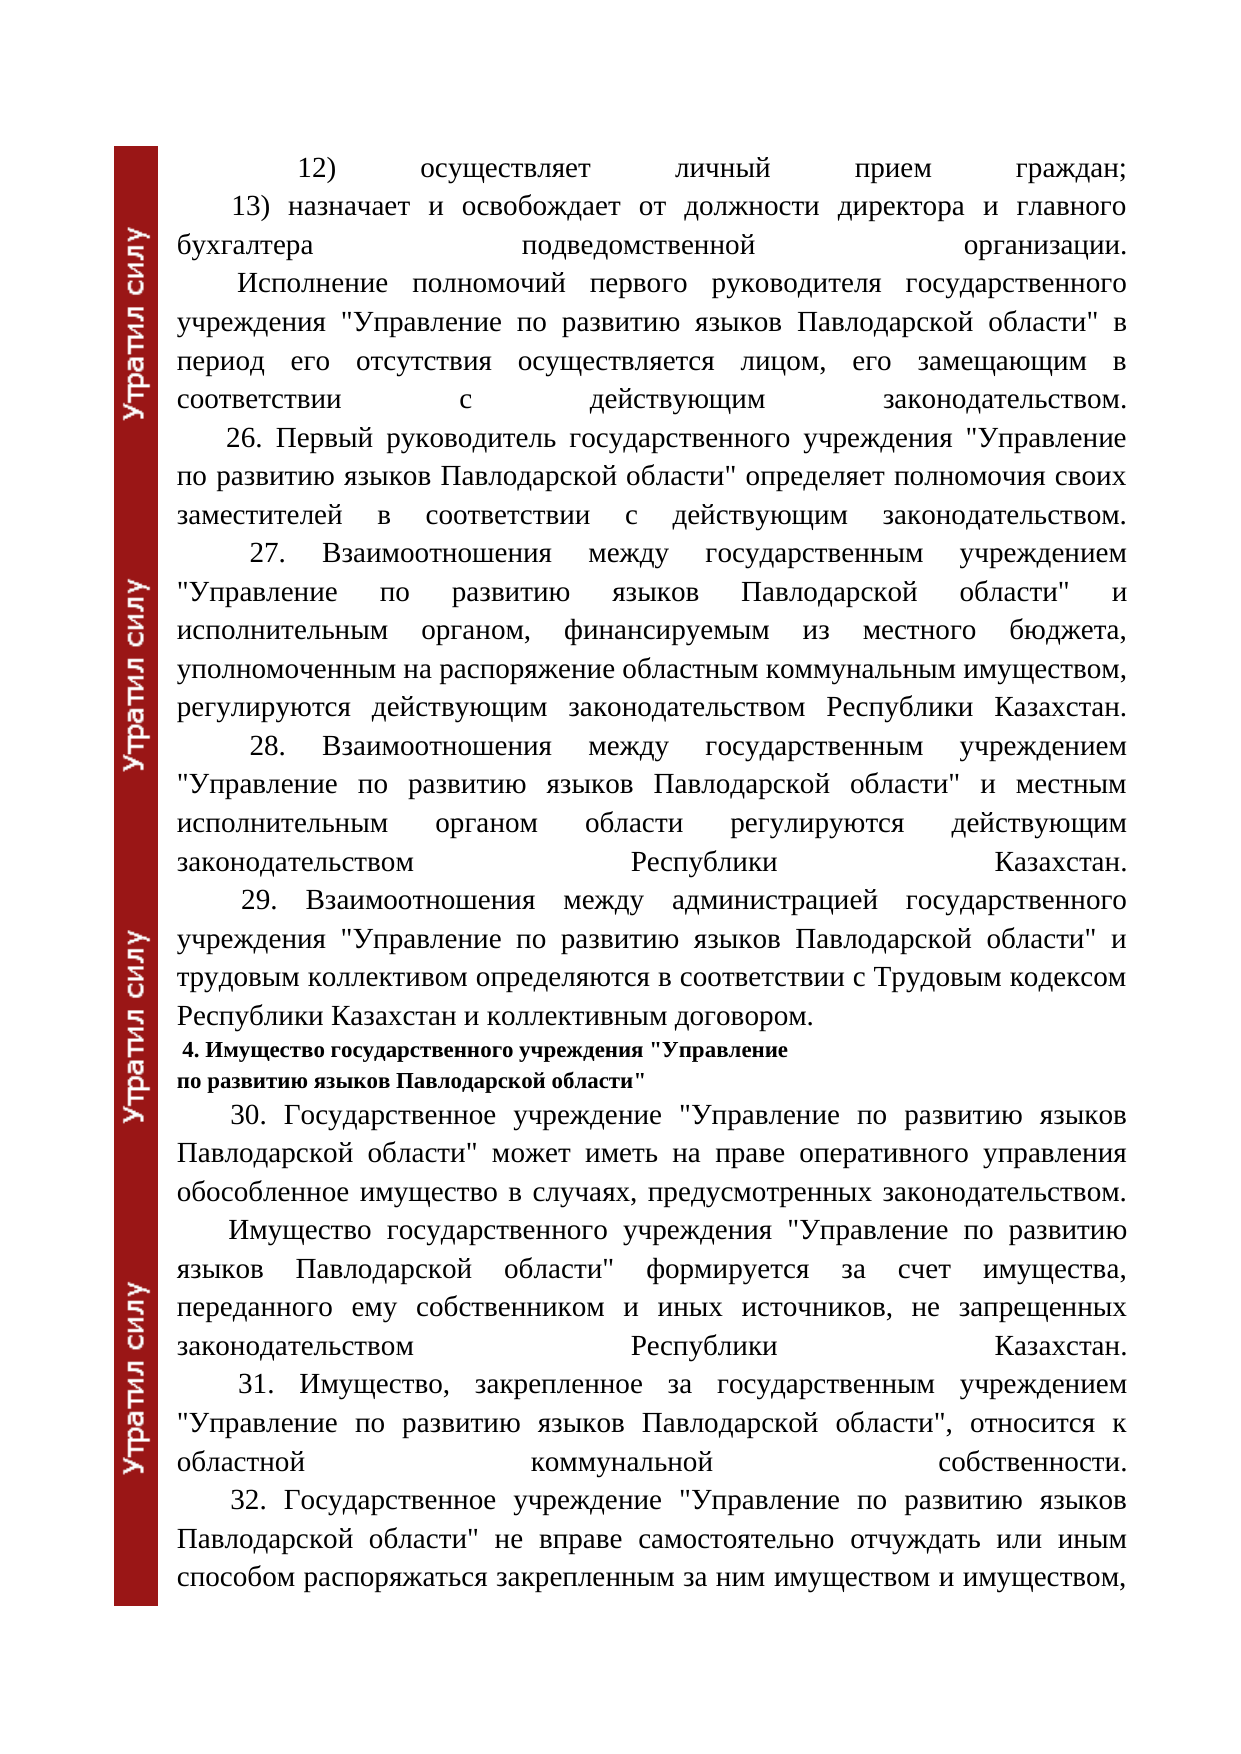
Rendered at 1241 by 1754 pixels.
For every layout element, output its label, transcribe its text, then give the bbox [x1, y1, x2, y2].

picture [114, 1093, 158, 1097]
text 4. Имущество государственного учреждения "Управление по развитию языков Павлодарской области" [112, 1036, 1128, 1093]
picture [114, 146, 158, 150]
picture [114, 1031, 158, 1036]
picture [114, 1593, 158, 1606]
